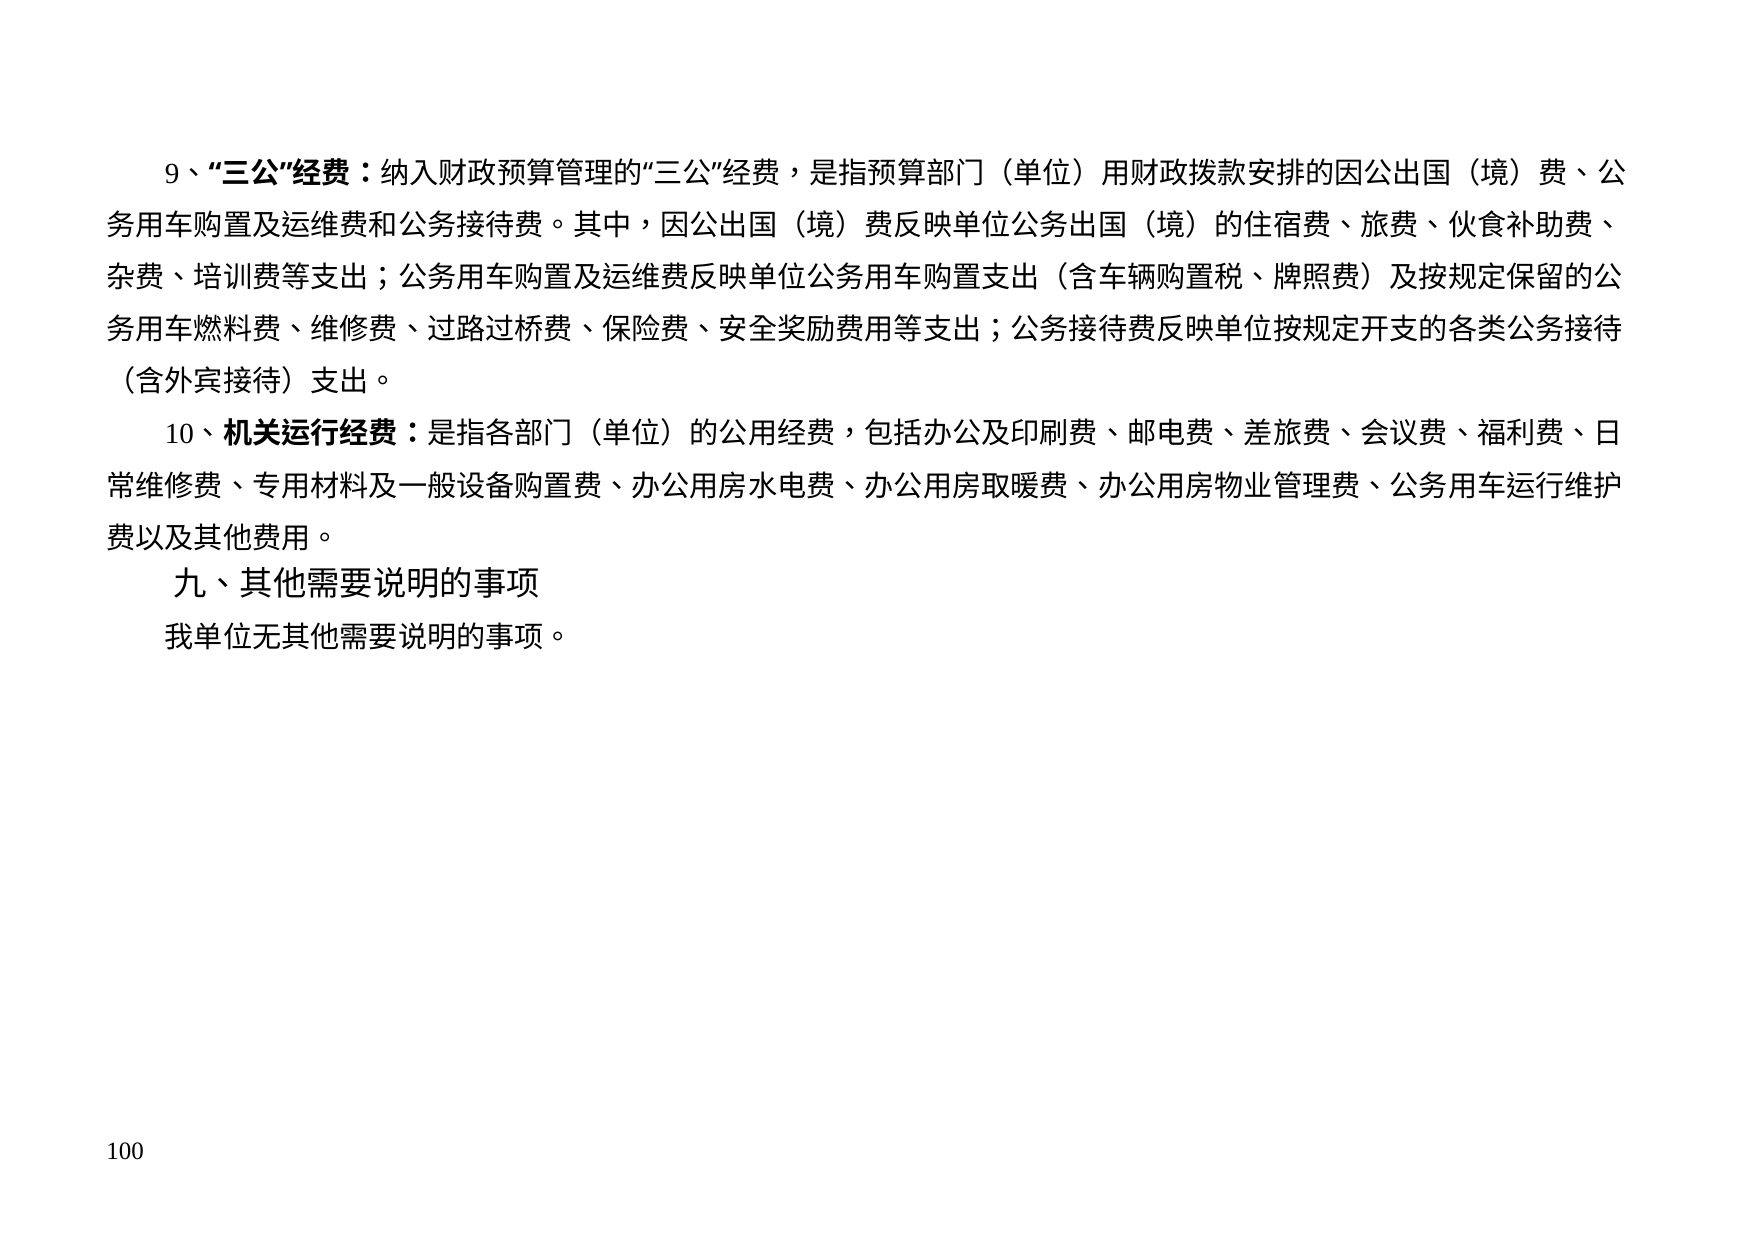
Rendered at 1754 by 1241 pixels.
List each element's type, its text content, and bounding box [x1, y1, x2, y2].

text 9、“三公”经费：纳入财政预算管理的“三公”经费，是指预算部门（单位）用财政拨款安排的因公出国（境）费、公务用车购置及运维费和公务接待费。其中，因公出国（境）费反映单位公务出国（境）的住宿费、旅费、伙食补助费、杂费、培训费等支出；公务用车购置及运维费反映单位公务用车购置支出（含车辆购置税、牌照费）及按规定保留的公务用车燃料费、维修费、过路过桥费、保险费、安全奖励费用等支出；公务接待费反映单位按规定开支的各类公务接待（含外宾接待）支出。 [106, 142, 1648, 402]
text 九、其他需要说明的事项 [106, 559, 1648, 605]
text 我单位无其他需要说明的事项。 [106, 606, 1648, 658]
text 10、机关运行经费：是指各部门（单位）的公用经费，包括办公及印刷费、邮电费、差旅费、会议费、福利费、日常维修费、专用材料及一般设备购置费、办公用房水电费、办公用房取暖费、办公用房物业管理费、公务用车运行维护费以及其他费用。 [106, 402, 1648, 558]
